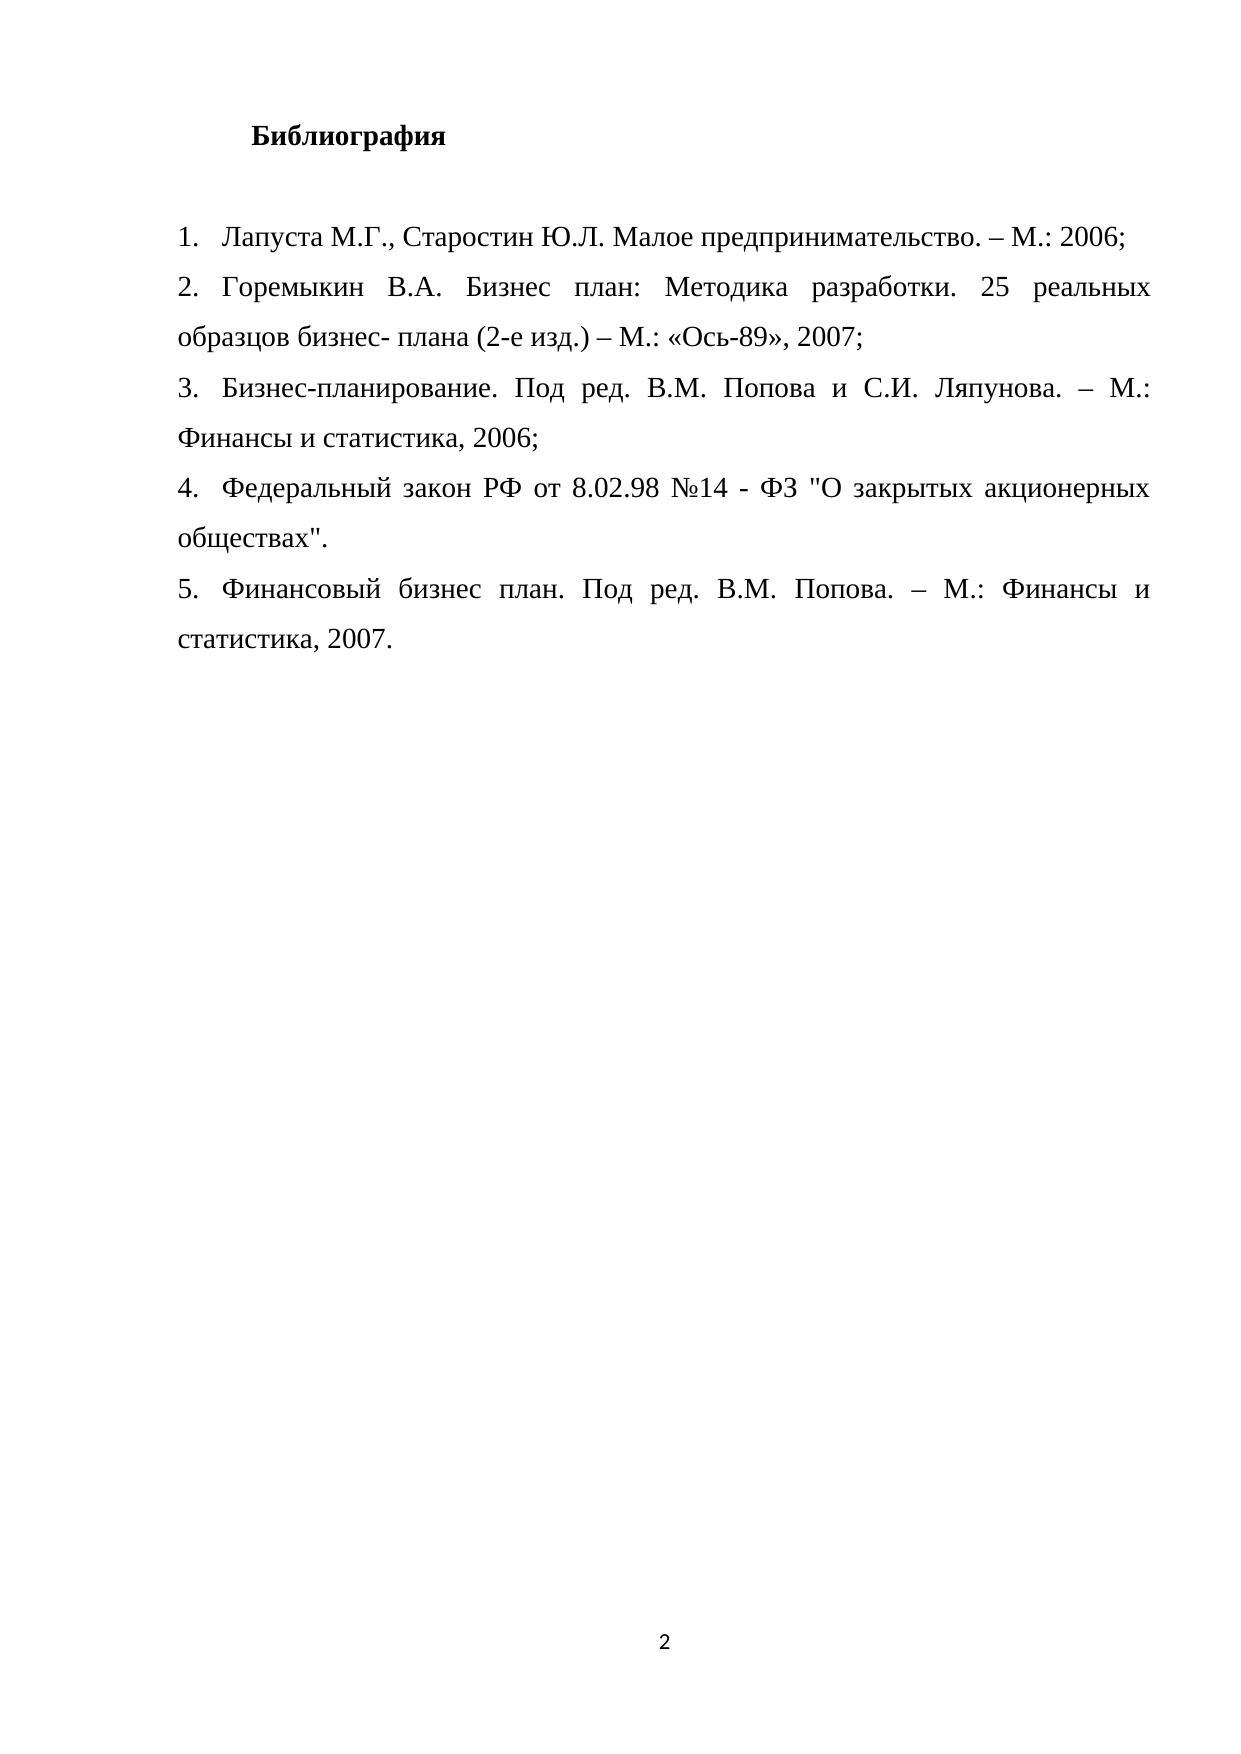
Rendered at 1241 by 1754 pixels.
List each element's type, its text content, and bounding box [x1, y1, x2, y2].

list Финансовый бизнес план. Под ред. В.М. Попова. – М.: Финансы и статистика, 2007. [177, 571, 1152, 655]
text Библиография [177, 118, 1152, 152]
list Федеральный закон РФ от 8.02.98 №14 - ФЗ "О закрытых акционерных обществах". [177, 470, 1152, 554]
list Бизнес-планирование. Под ред. В.М. Попова и С.И. Ляпунова. – М.: Финансы и статистика, 2006; [177, 370, 1152, 453]
list Лапуста М.Г., Старостин Ю.Л. Малое предпринимательство. – М.: 2006; [177, 219, 1152, 252]
list Горемыкин В.А. Бизнес план: Методика разработки. 25 реальных образцов бизнес- плана (2-е изд.) – М.: «Ось-89», 2007; [177, 269, 1152, 353]
